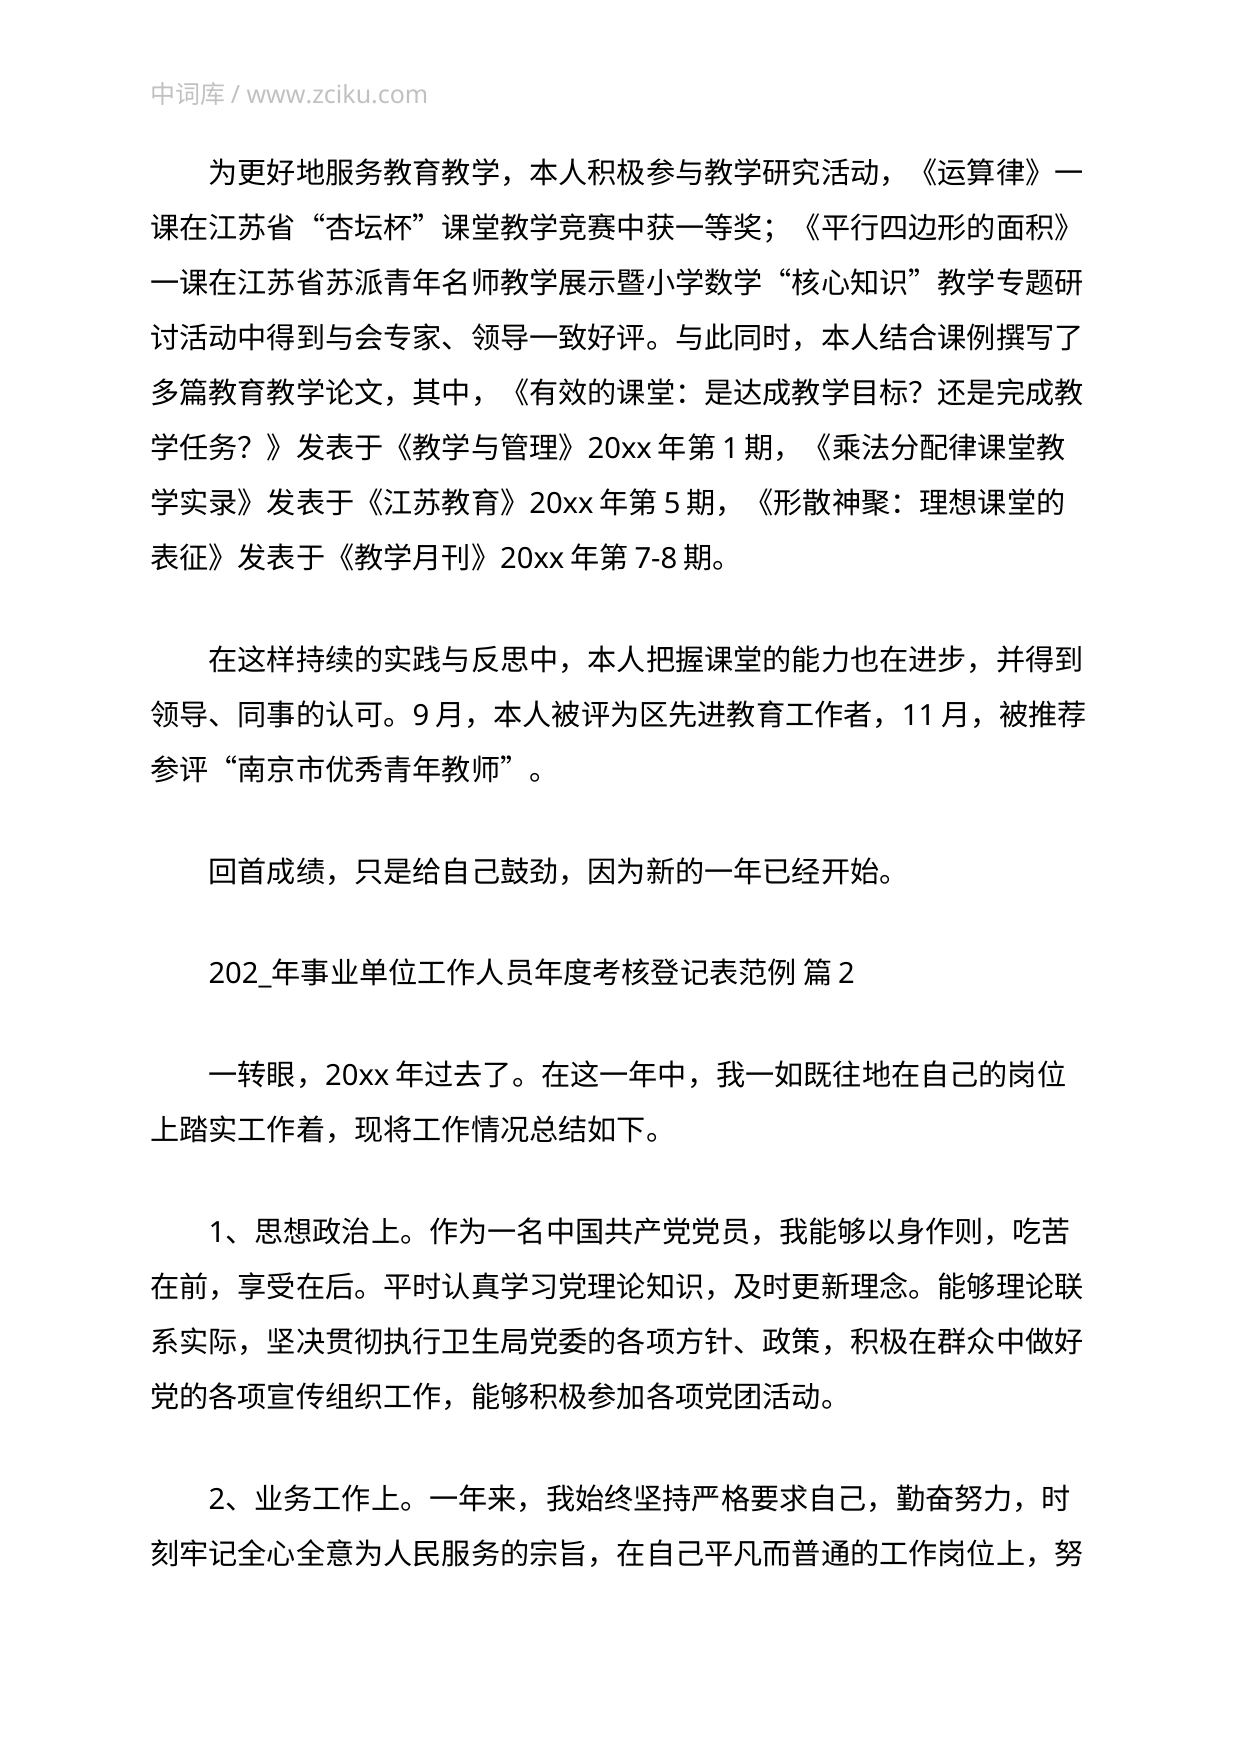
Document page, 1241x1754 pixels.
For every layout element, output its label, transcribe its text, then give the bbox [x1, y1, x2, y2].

text 为更好地服务教育教学，本人积极参与教学研究活动，《运算律》一课在江苏省“杏坛杯”课堂教学竞赛中获一等奖；《平行四边形的面积》一课在江苏省苏派青年名师教学展示暨小学数学“核心知识”教学专题研讨活动中得到与会专家、领导一致好评。与此同时，本人结合课例撰写了多篇教育教学论文，其中，《有效的课堂：是达成教学目标？还是完成教学任务？》发表于《教学与管理》20xx年第1期，《乘法分配律课堂教学实录》发表于《江苏教育》20xx年第5期，《形散神聚：理想课堂的表征》发表于《教学月刊》20xx年第7-8期。 [150, 150, 1090, 577]
text 在这样持续的实践与反思中，本人把握课堂的能力也在进步，并得到领导、同事的认可。9月，本人被评为区先进教育工作者，11月，被推荐参评“南京市优秀青年教师”。 [150, 636, 1090, 789]
text 1、思想政治上。作为一名中国共产党党员，我能够以身作则，吃苦在前，享受在后。平时认真学习党理论知识，及时更新理念。能够理论联系实际，坚决贯彻执行卫生局党委的各项方针、政策，积极在群众中做好党的各项宣传组织工作，能够积极参加各项党团活动。 [150, 1209, 1090, 1416]
text 回首成绩，只是给自己鼓劲，因为新的一年已经开始。 [150, 848, 1090, 890]
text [150, 1475, 1090, 1572]
text 一转眼，20xx年过去了。在这一年中，我一如既往地在自己的岗位上踏实工作着，现将工作情况总结如下。 [150, 1052, 1090, 1149]
text 202_年事业单位工作人员年度考核登记表范例 篇2 [150, 950, 1090, 992]
